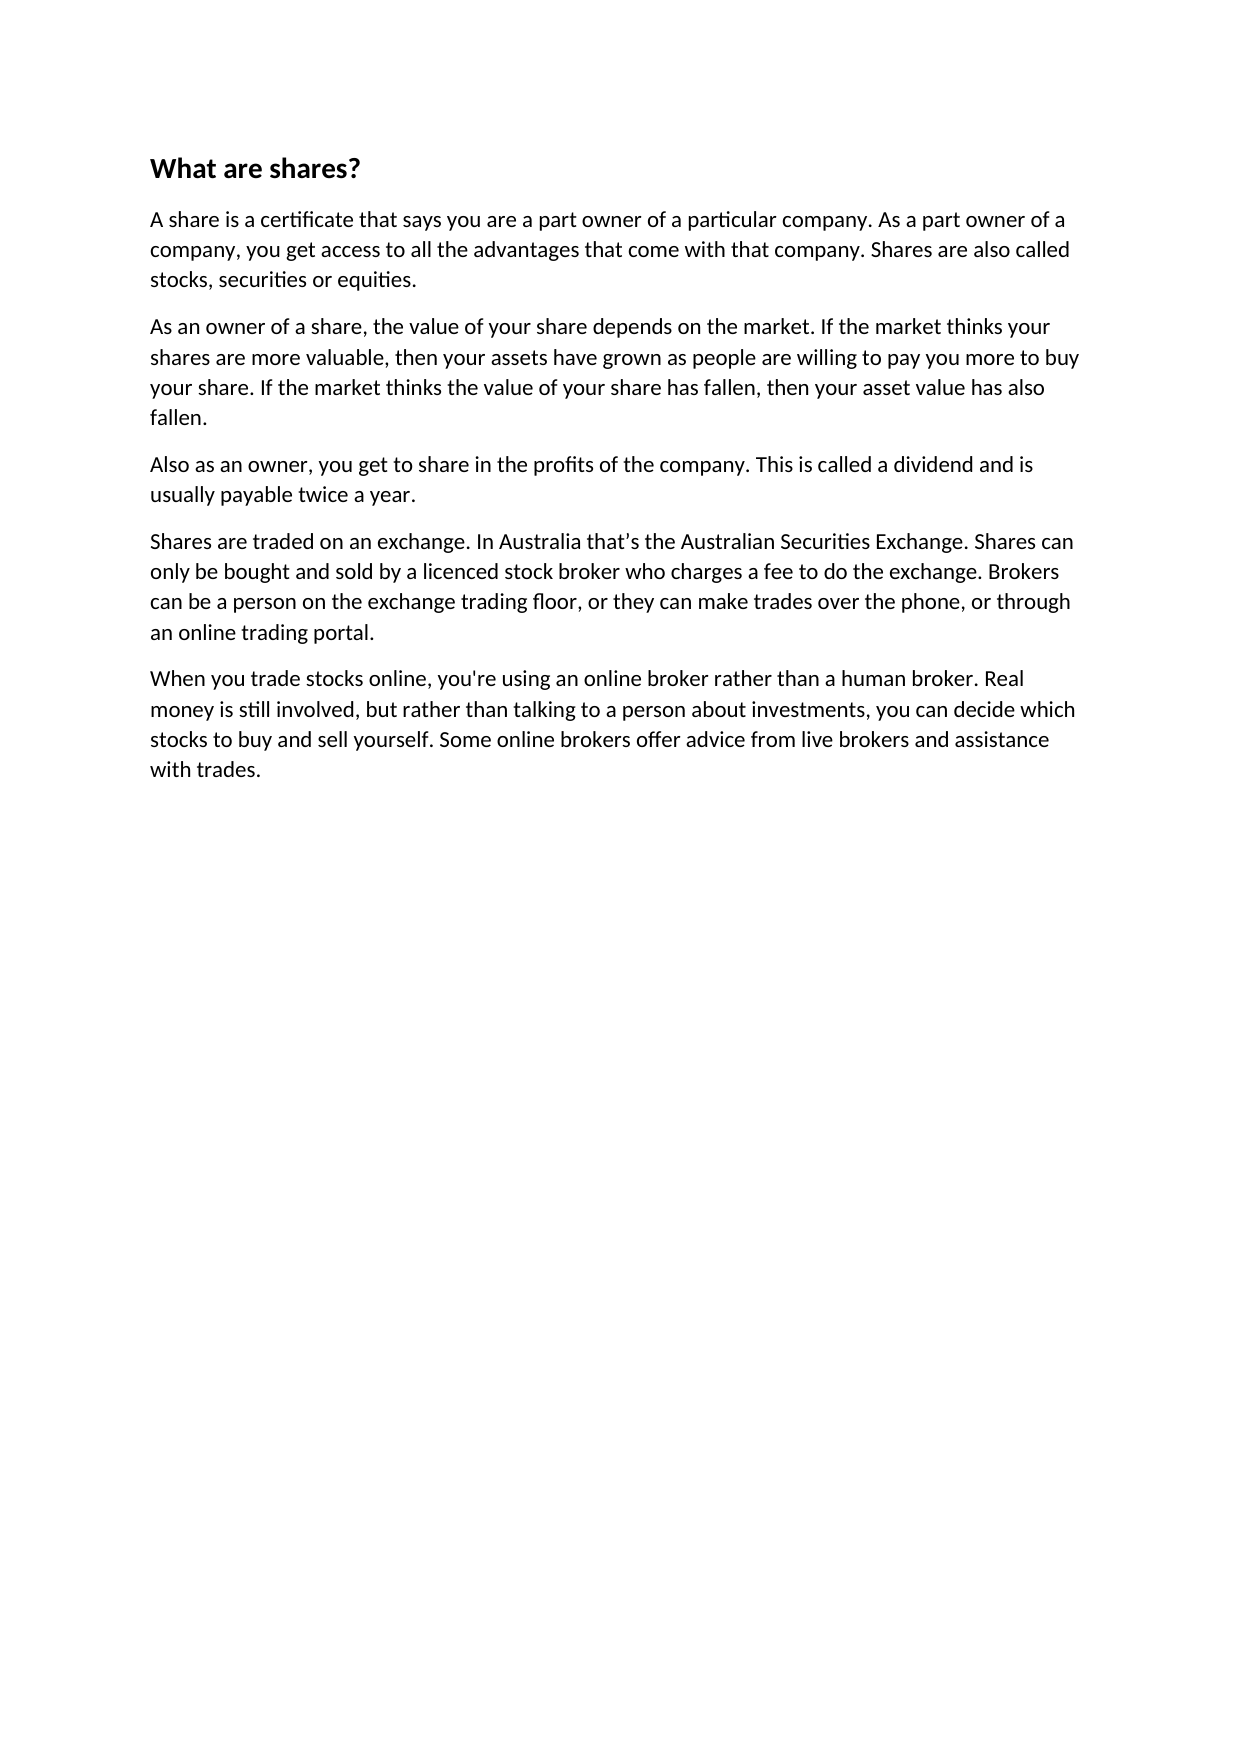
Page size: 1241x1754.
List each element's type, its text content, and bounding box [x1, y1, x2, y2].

text What are shares? [150, 150, 1090, 186]
text Shares are traded on an exchange. In Australia that’s the Australian Securities Exchange. Shares can only be bought and sold by a licenced stock broker who charges a fee to do the exchange. Brokers can be a person on the exchange trading floor, or they can make trades over the phone, or through an online trading portal. [150, 527, 1090, 646]
text When you trade stocks online, you're using an online broker rather than a human broker. Real money is still involved, but rather than talking to a person about investments, you can decide which stocks to buy and sell yourself. Some online brokers offer advice from live brokers and assistance with trades. [150, 664, 1090, 783]
text A share is a certificate that says you are a part owner of a particular company. As a part owner of a company, you get access to all the advantages that come with that company. Shares are also called stocks, securities or equities. [150, 205, 1090, 293]
text Also as an owner, you get to share in the profits of the company. This is called a dividend and is usually payable twice a year. [150, 450, 1090, 508]
text As an owner of a share, the value of your share depends on the market. If the market thinks your shares are more valuable, then your assets have grown as people are willing to pay you more to buy your share. If the market thinks the value of your share has fallen, then your asset value has also fallen. [150, 312, 1090, 431]
